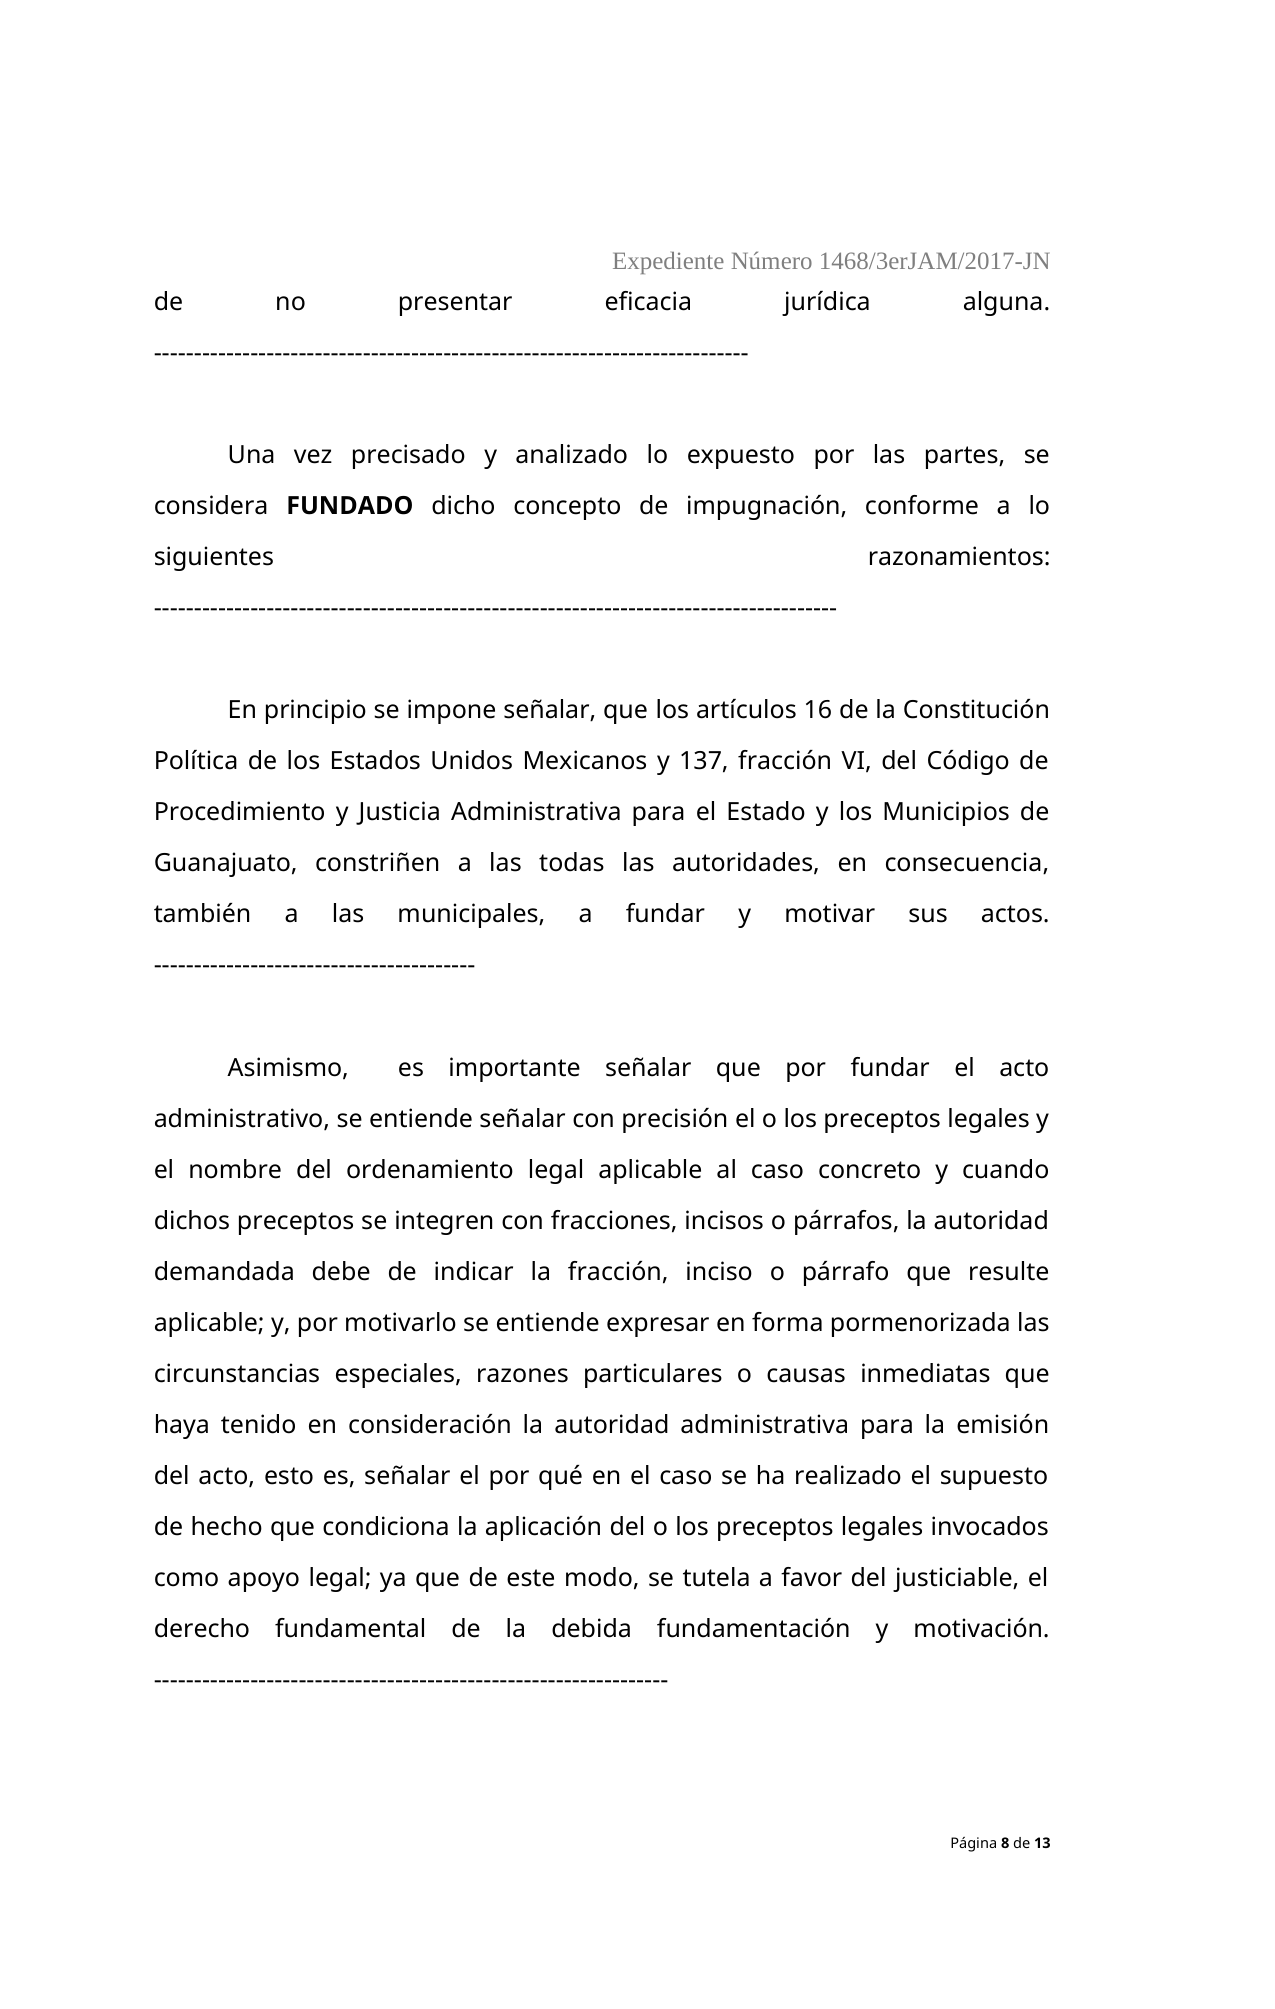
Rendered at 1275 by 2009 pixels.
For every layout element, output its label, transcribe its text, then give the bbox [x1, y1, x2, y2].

text Asimismo, es importante señalar que por fundar el acto administrativo, se entiende señalar con precisión el o los preceptos legales y el nombre del ordenamiento legal aplicable al caso concreto y cuando dichos preceptos se integren con fracciones, incisos o párrafos, la autoridad demandada debe de indicar la fracción, inciso o párrafo que resulte aplicable; y, por motivarlo se entiende expresar en forma pormenorizada las circunstancias especiales, razones particulares o causas inmediatas que haya tenido en consideración la autoridad administrativa para la emisión del acto, esto es, señalar el por qué en el caso se ha realizado el supuesto de hecho que condiciona la aplicación del o los preceptos legales invocados como apoyo legal; ya que de este modo, se tutela a favor del justiciable, el derecho fundamental de la debida fundamentación y motivación. ---------------------------------------------------------------- [153, 1049, 1051, 1696]
text En principio se impone señalar, que los artículos 16 de la Constitución Política de los Estados Unidos Mexicanos y 137, fracción VI, del Código de Procedimiento y Justicia Administrativa para el Estado y los Municipios de Guanajuato, constriñen a las todas las autoridades, en consecuencia, también a las municipales, a fundar y motivar sus actos. ---------------------------------------- [153, 692, 1051, 981]
text Una vez precisado y analizado lo expuesto por las partes, se considera FUNDADO dicho concepto de impugnación, conforme a lo siguientes razonamientos: ------------------------------------------------------------------------------------- [153, 437, 1051, 624]
